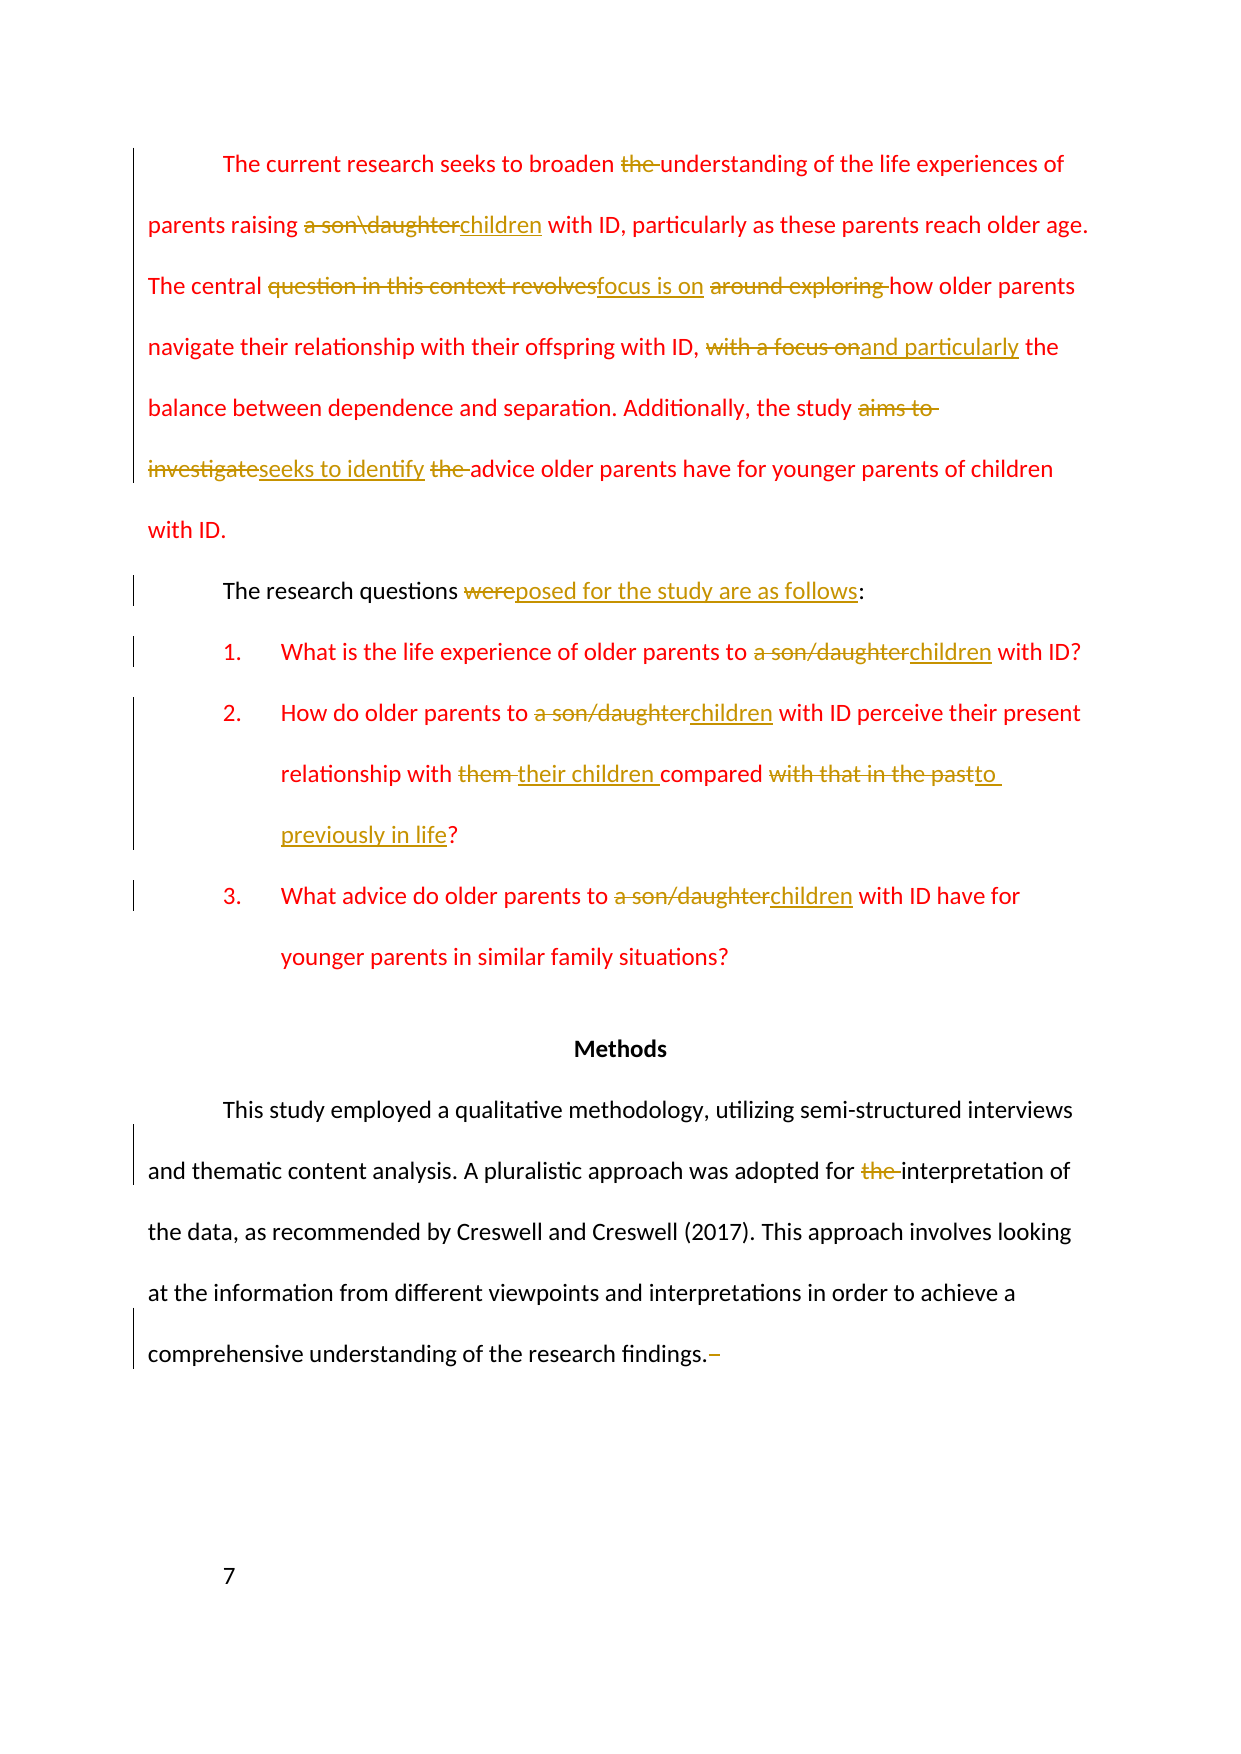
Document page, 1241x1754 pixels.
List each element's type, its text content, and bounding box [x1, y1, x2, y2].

list 3. What advice do older parents to with ID have for younger parents in similar family situations? [223, 880, 1092, 972]
list 1. What is the life experience of older parents to with ID? [223, 636, 1092, 667]
subtitle Methods [148, 1033, 1092, 1063]
text This study employed a qualitative methodology, utilizing semi-structured interviews and thematic content analysis. A pluralistic approach was adopted for interpretation of the data, as recommended by Creswell and Creswell (2017). This approach involves looking at the information from different viewpoints and interpretations in order to achieve a comprehensive understanding of the research findings. [148, 1094, 1092, 1368]
text The research questions : [148, 575, 1092, 606]
text The current research seeks to broaden understanding of the life experiences of parents raising with ID, particularly as these parents reach older age. The central how older parents navigate their relationship with their offspring with ID, the balance between dependence and separation. Additionally, the study advice older parents have for younger parents of children with ID. [148, 148, 1092, 544]
list 2. How do older parents to with ID perceive their present relationship with compared ? [223, 697, 1092, 850]
